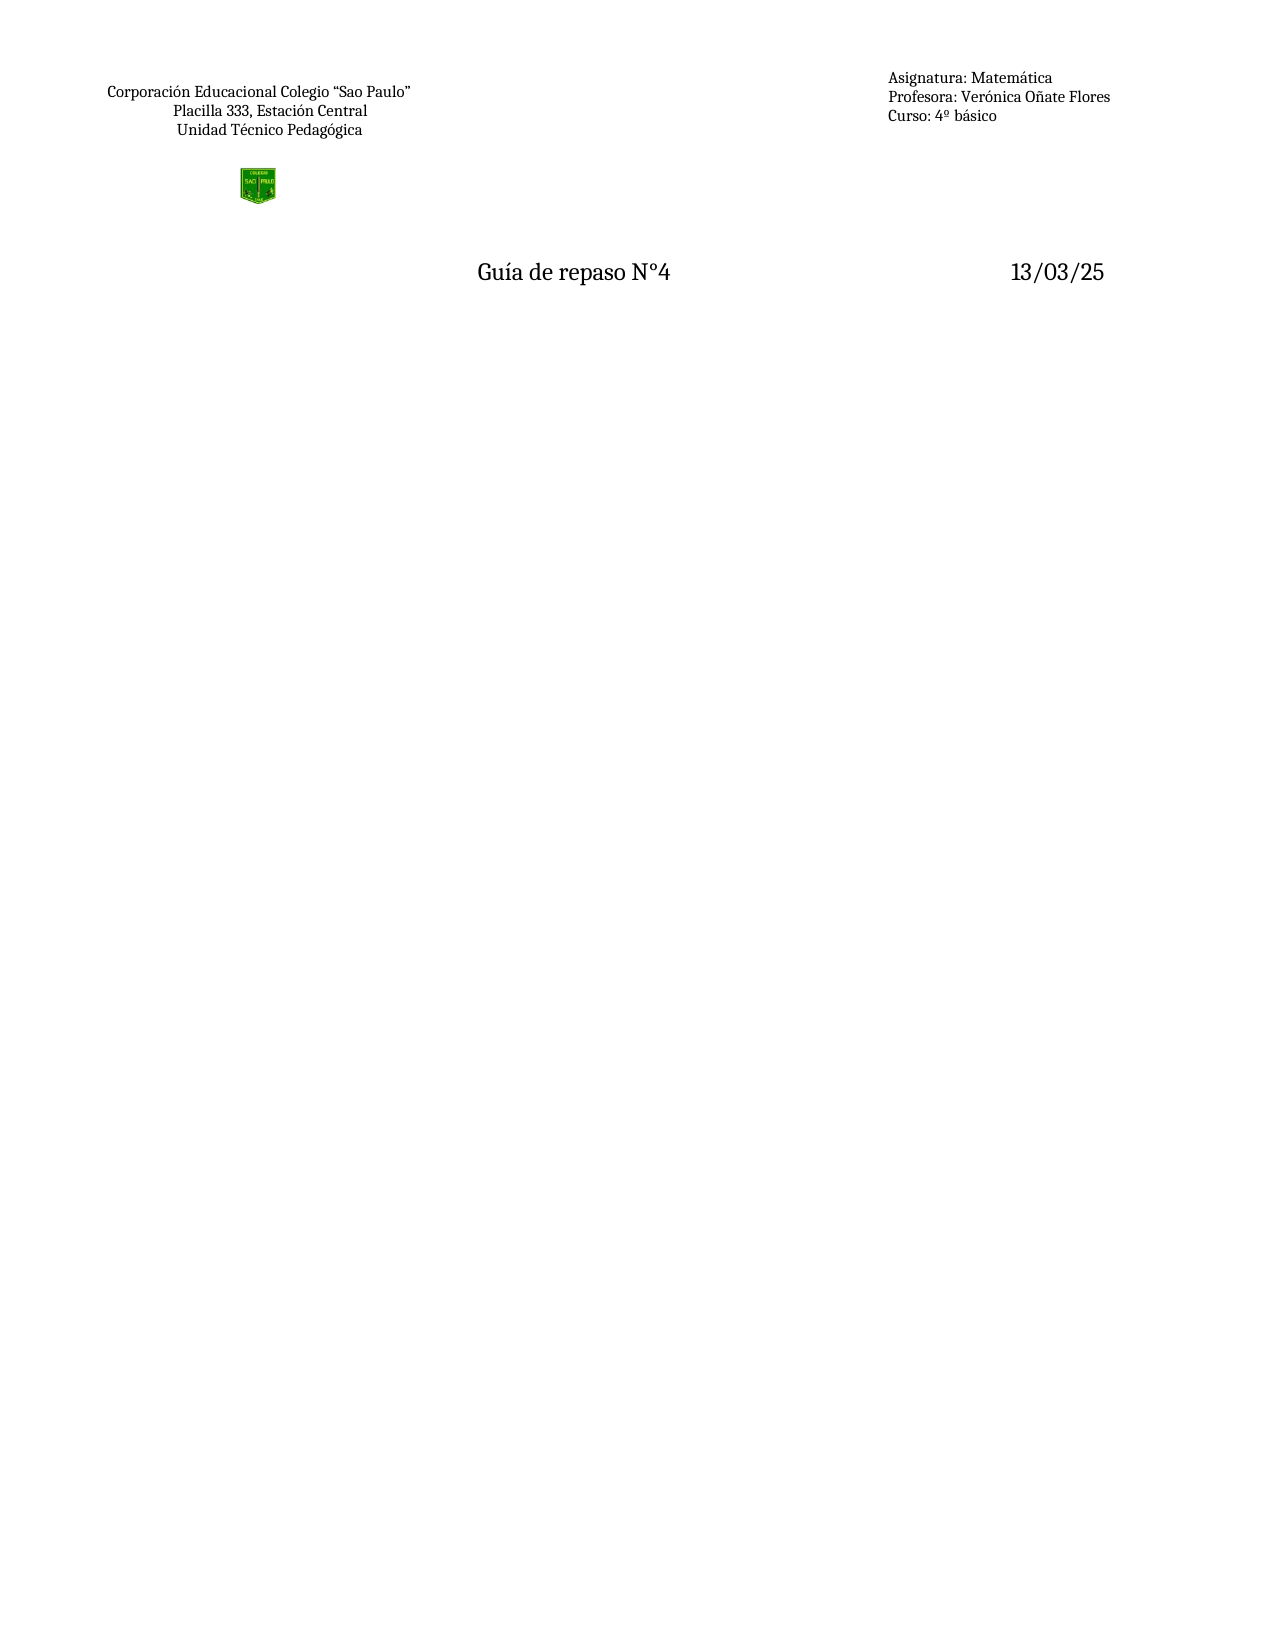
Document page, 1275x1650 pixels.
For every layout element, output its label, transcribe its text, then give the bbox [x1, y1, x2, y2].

picture [240, 167, 276, 204]
text Guía de repaso N°4 13/03/25 [75, 258, 1200, 287]
